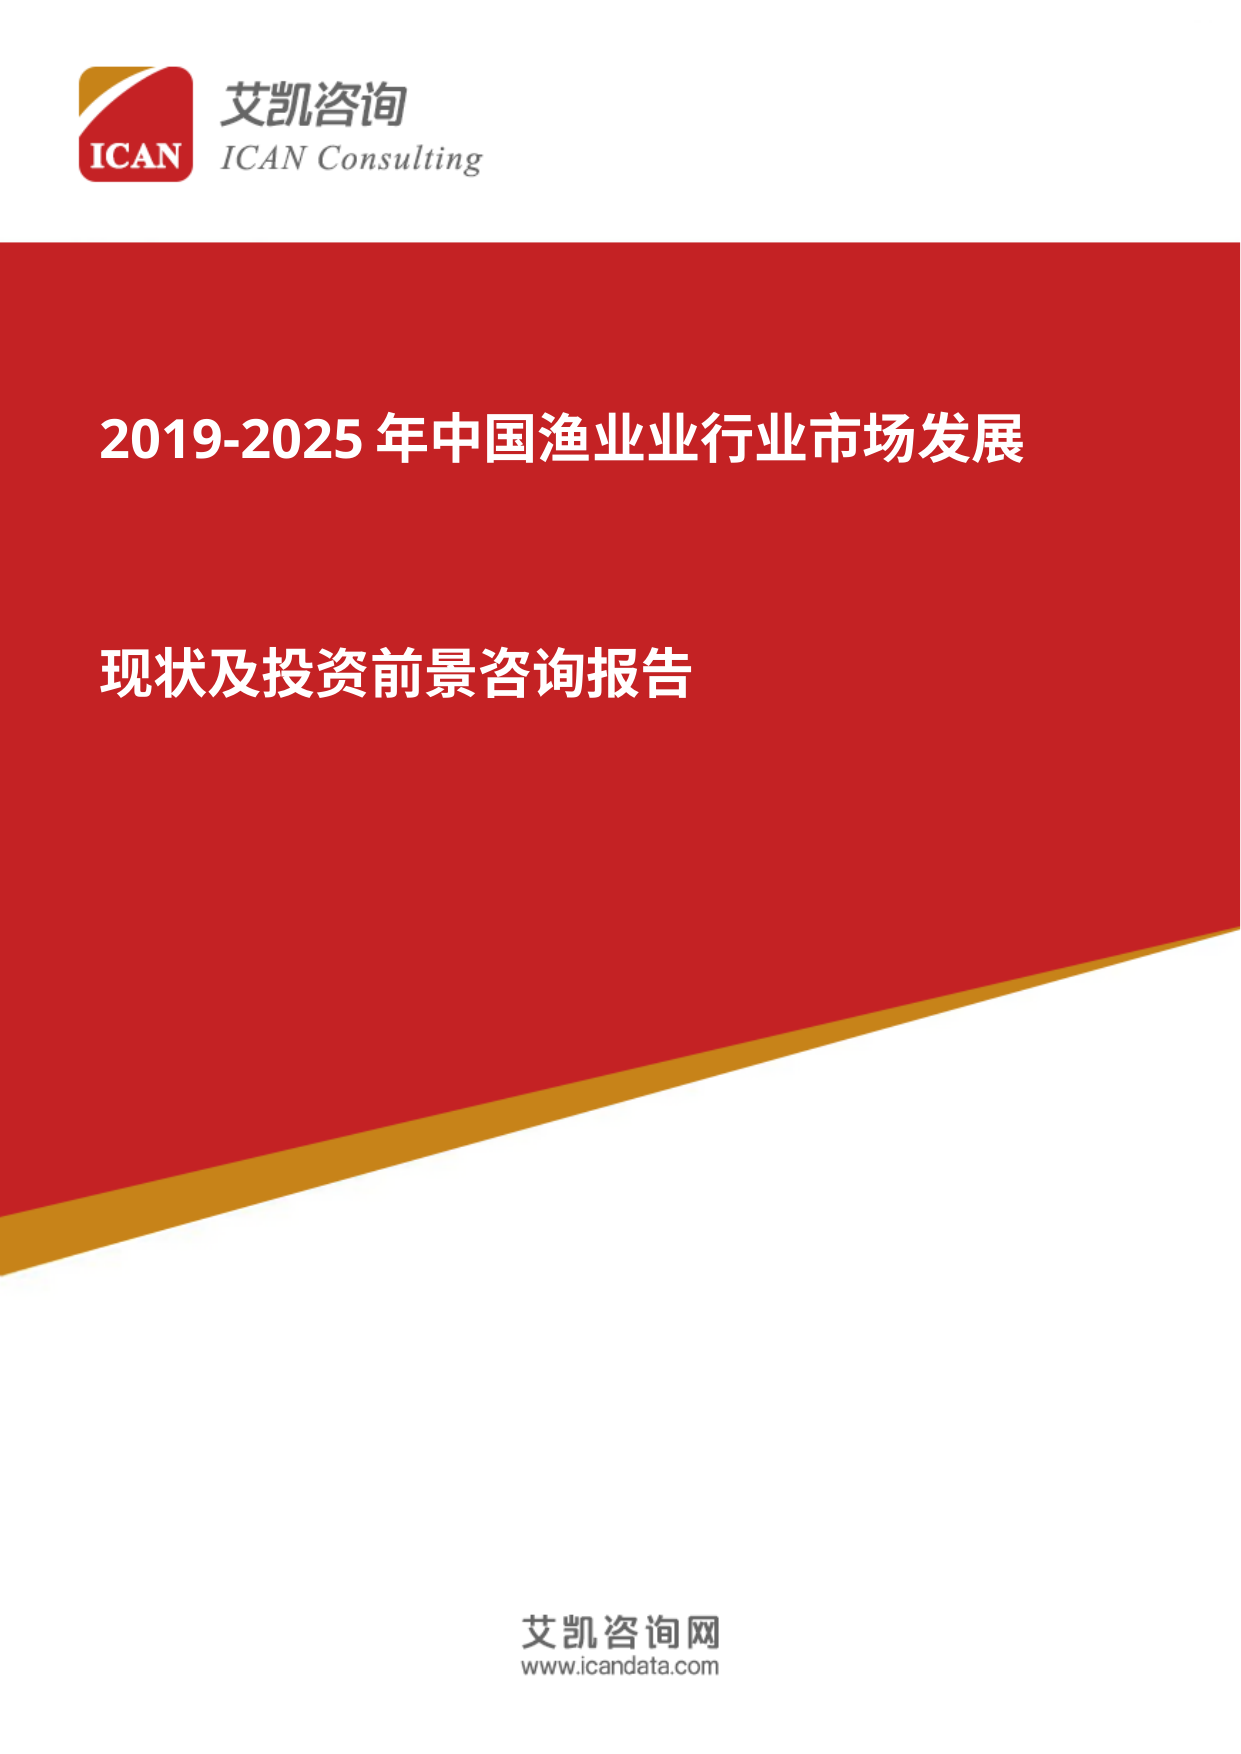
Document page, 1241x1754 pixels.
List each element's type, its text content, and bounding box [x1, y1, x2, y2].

picture [0, 5, 1241, 1754]
subtitle 2019-2025年中国渔业业行业市场发展现状及投资前景咨询报告 [99, 386, 1053, 718]
